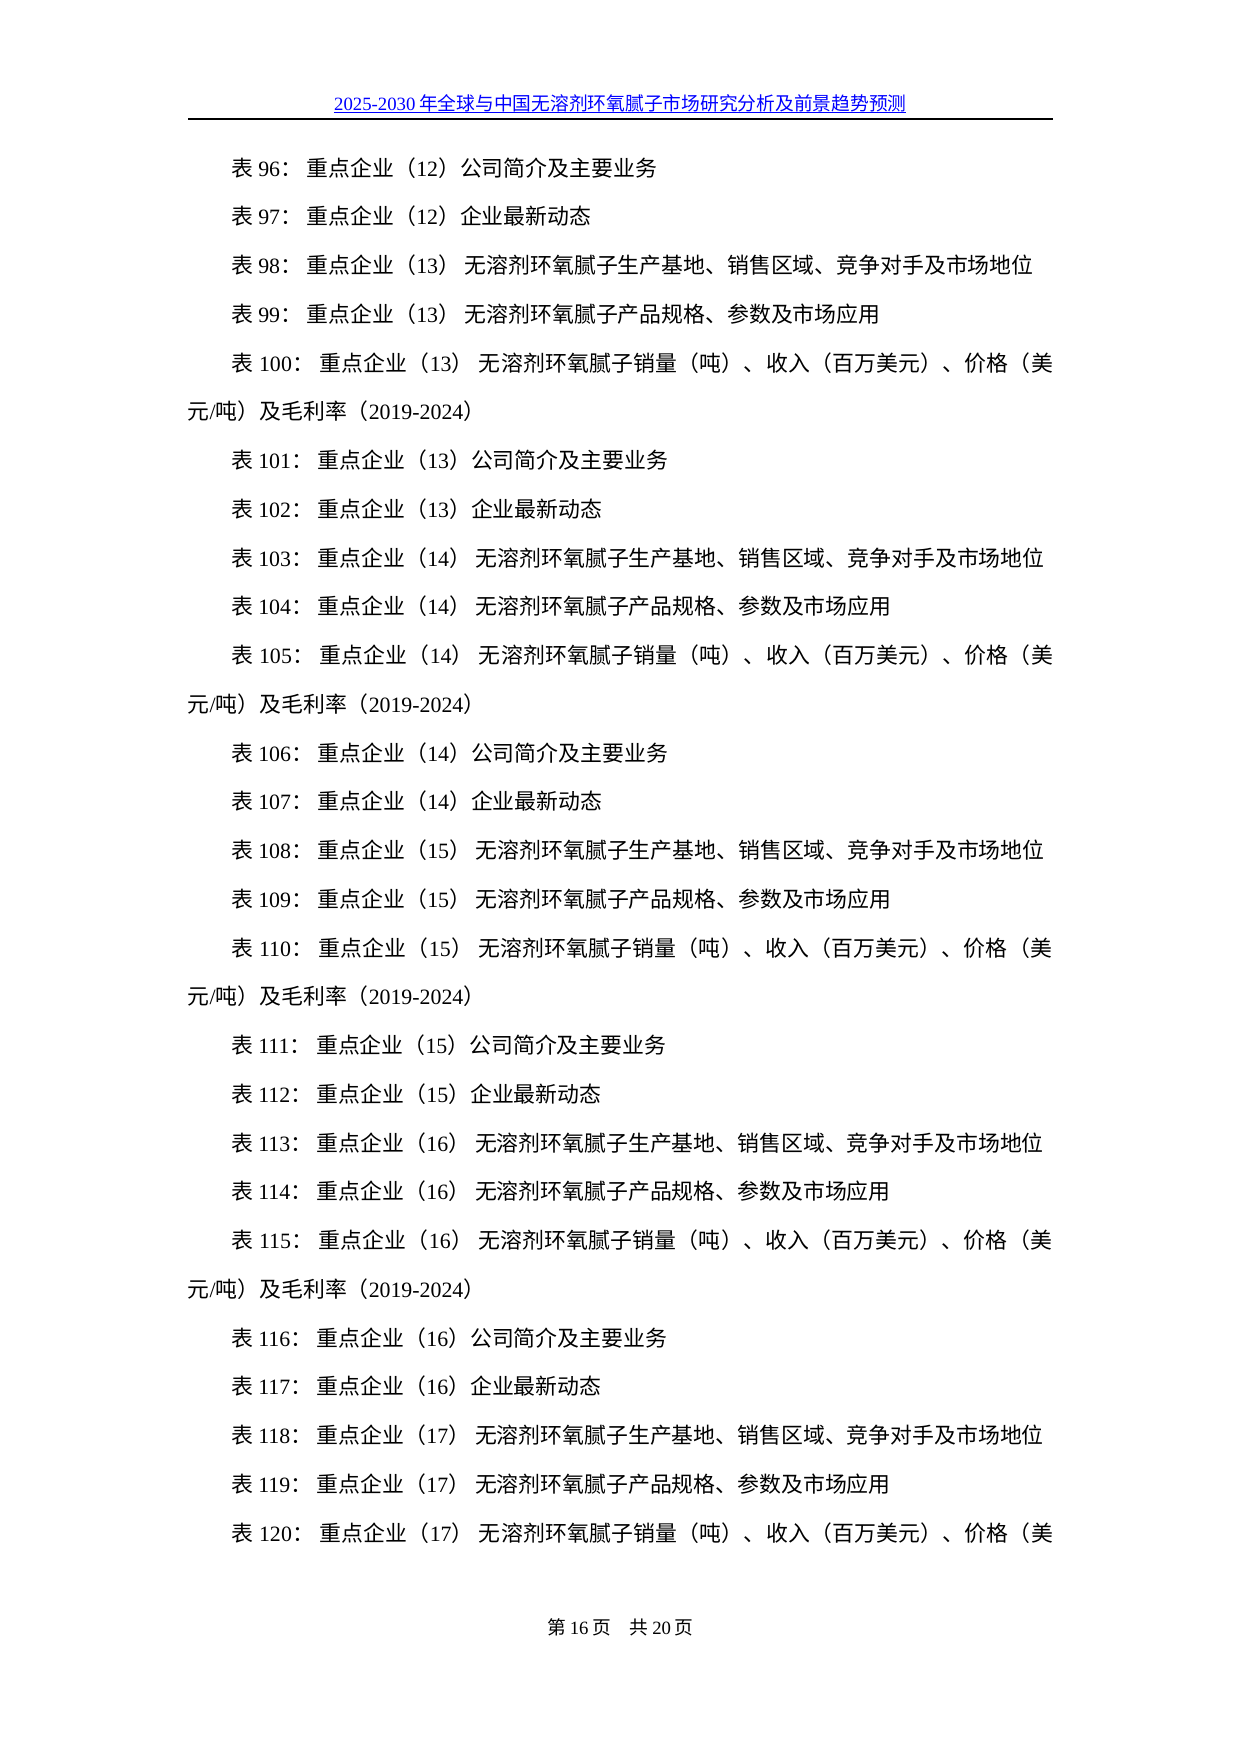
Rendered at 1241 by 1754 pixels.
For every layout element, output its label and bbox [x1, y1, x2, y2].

text [187, 150, 1053, 1548]
